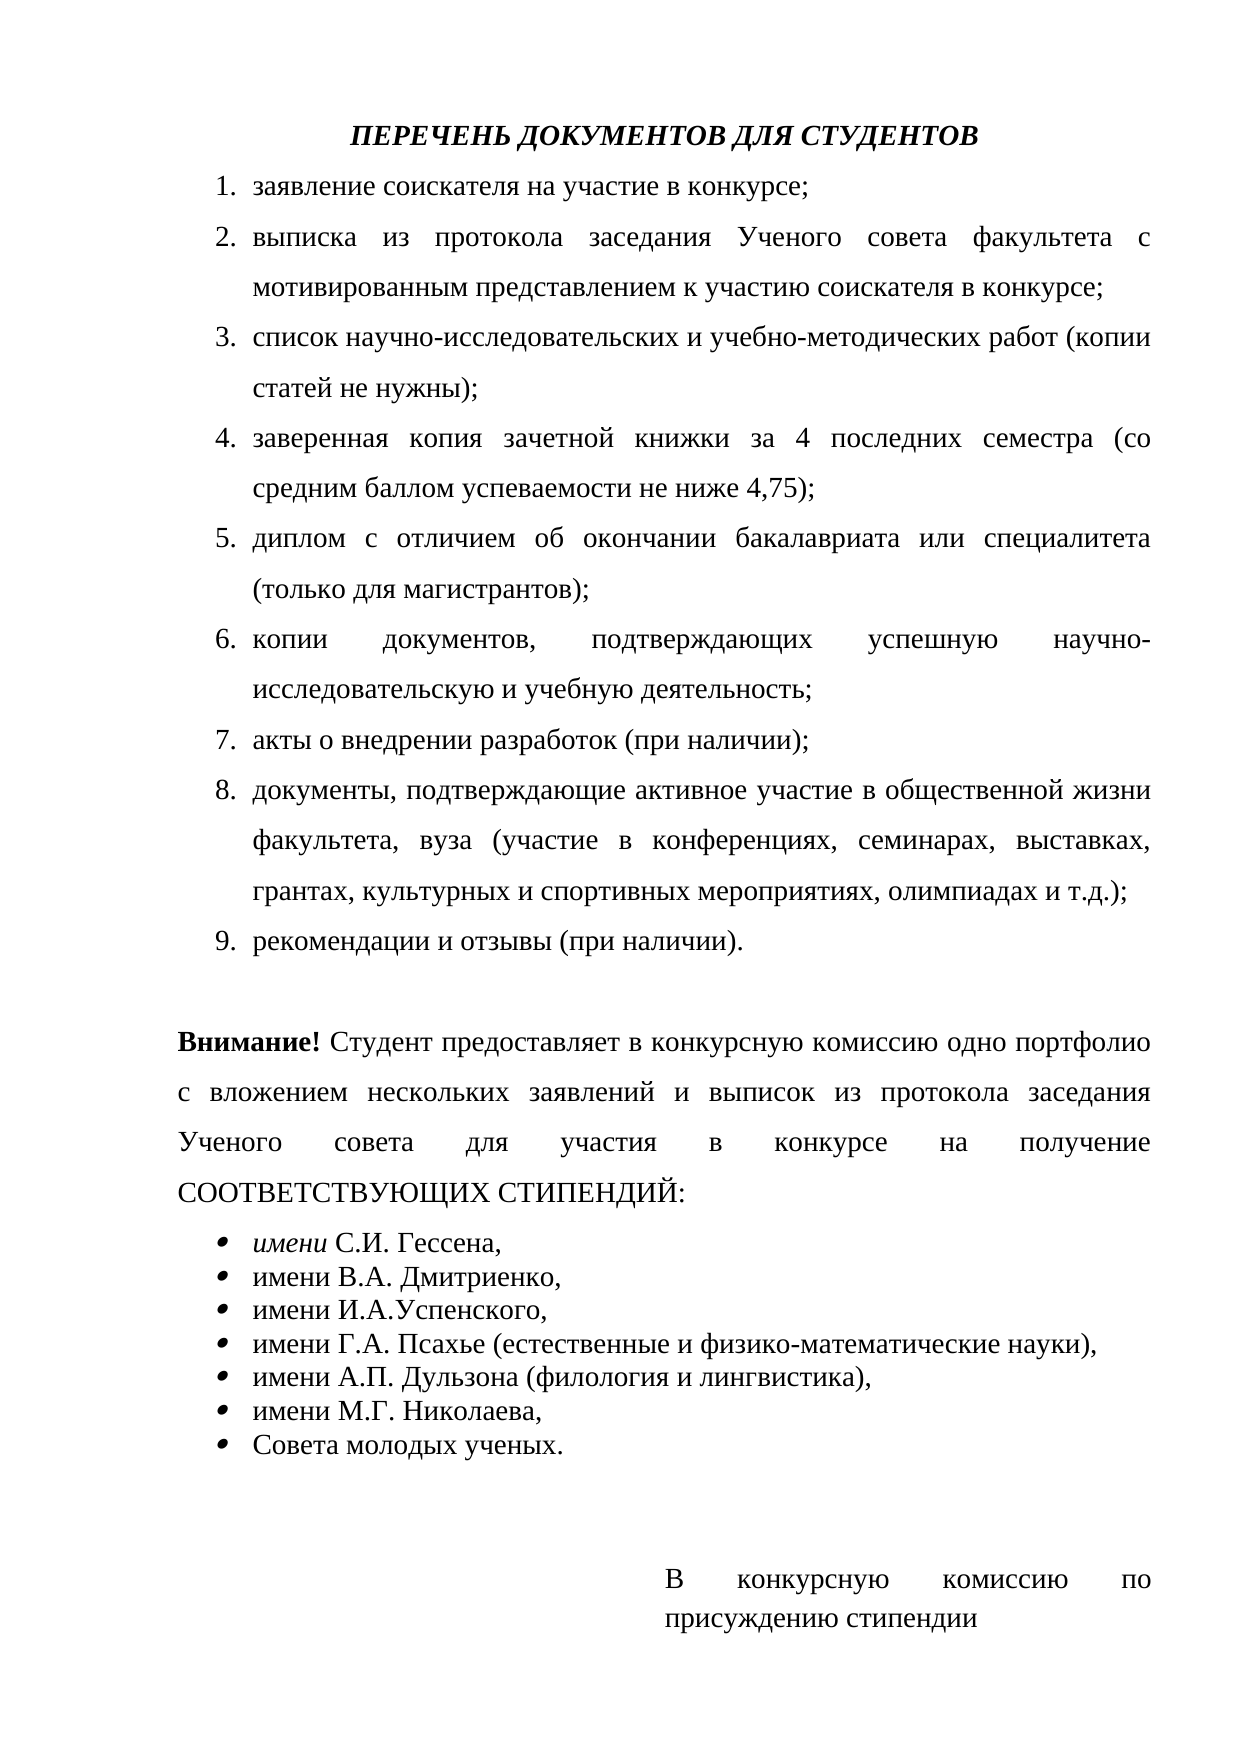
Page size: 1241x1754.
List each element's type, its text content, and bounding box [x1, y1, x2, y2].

list заверенная копия зачетной книжки за 4 последних семестра (со средним баллом успеваемости не ниже 4,75); [215, 420, 1152, 504]
list заявление соискателя на участие в конкурсе; [215, 168, 1152, 202]
list копии документов, подтверждающих успешную научно-исследовательскую и учебную деятельность; [215, 621, 1152, 705]
list имени В.А. Дмитриенко, [215, 1259, 1152, 1292]
list имени М.Г. Николаева, [215, 1393, 1152, 1427]
text ПЕРЕЧЕНЬ ДОКУМЕНТОВ ДЛЯ СТУДЕНТОВ [177, 118, 1152, 152]
list рекомендации и отзывы (при наличии). [215, 923, 1152, 957]
list диплом с отличием об окончании бакалавриата или специалитета (только для магистрантов); [215, 521, 1152, 604]
list имени С.И. Гессена, [215, 1225, 1152, 1259]
list имени А.П. Дульзона (филология и лингвистика), [215, 1359, 1152, 1393]
text В конкурсную комиссию по присуждению стипендии [664, 1561, 1152, 1633]
list список научно-исследовательских и учебно-методических работ (копии статей не нужны); [215, 319, 1152, 403]
list Совета молодых ученых. [215, 1427, 1152, 1461]
list документы, подтверждающие активное участие в общественной жизни факультета, вуза (участие в конференциях, семинарах, выставках, грантах, культурных и спортивных мероприятиях, олимпиадах и т.д.); [215, 772, 1152, 906]
list имени Г.А. Псахье (естественные и физико-математические науки), [215, 1326, 1152, 1359]
text Внимание! Студент предоставляет в конкурсную комиссию одно портфолио с вложением нескольких заявлений и выписок из протокола заседания Ученого совета для участия в конкурсе на получение СООТВЕТСТВУЮЩИХ СТИПЕНДИЙ: [177, 1024, 1152, 1208]
list акты о внедрении разработок (при наличии); [215, 722, 1152, 755]
list имени И.А.Успенского, [215, 1292, 1152, 1326]
list выписка из протокола заседания Ученого совета факультета с мотивированным представлением к участию соискателя в конкурсе; [215, 219, 1152, 303]
